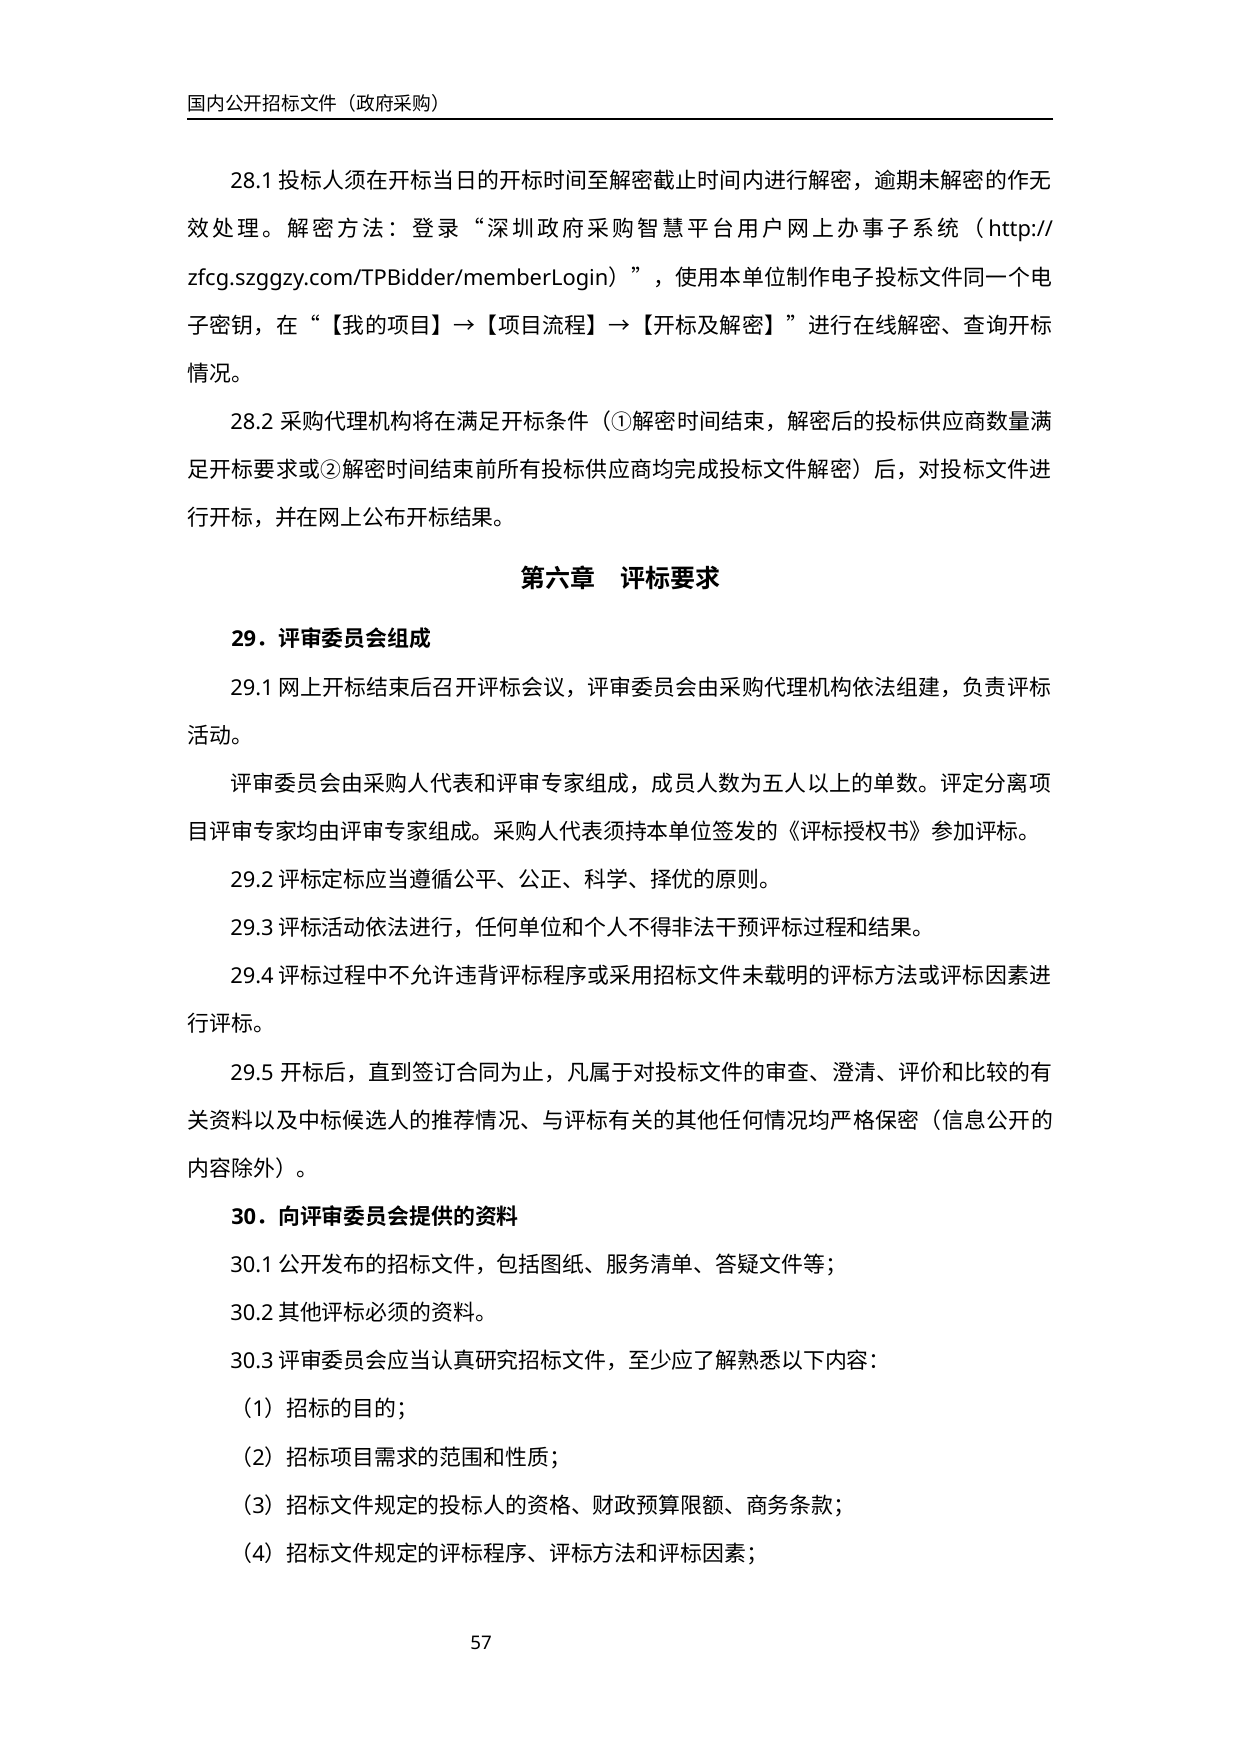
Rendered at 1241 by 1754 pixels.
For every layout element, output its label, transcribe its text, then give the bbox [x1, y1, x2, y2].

text 29.5 开标后，直到签订合同为止，凡属于对投标文件的审查、澄清、评价和比较的有关资料以及中标候选人的推荐情况、与评标有关的其他任何情况均严格保密（信息公开的内容除外）。 [187, 1046, 1053, 1191]
text （4）招标文件规定的评标程序、评标方法和评标因素； [187, 1528, 1053, 1576]
text （2）招标项目需求的范围和性质； [187, 1431, 1053, 1479]
text 28.1投标人须在开标当日的开标时间至解密截止时间内进行解密，逾期未解密的作无效处理。解密方法：登录“深圳政府采购智慧平台用户网上办事子系统（http://zfcg.szggzy.com/TPBidder/memberLogin）”，使用本单位制作电子投标文件同一个电子密钥，在“【我的项目】→【项目流程】→【开标及解密】”进行在线解密、查询开标情况。 [187, 155, 1053, 396]
text 30.2其他评标必须的资料。 [187, 1287, 1053, 1335]
text （3）招标文件规定的投标人的资格、财政预算限额、商务条款； [187, 1479, 1053, 1528]
text 29.1网上开标结束后召开评标会议，评审委员会由采购代理机构依法组建，负责评标活动。 [187, 661, 1053, 758]
text 29.4评标过程中不允许违背评标程序或采用招标文件未载明的评标方法或评标因素进行评标。 [187, 950, 1053, 1046]
text 30.3评审委员会应当认真研究招标文件，至少应了解熟悉以下内容： [187, 1335, 1053, 1383]
text 28.2 采购代理机构将在满足开标条件（①解密时间结束，解密后的投标供应商数量满足开标要求或②解密时间结束前所有投标供应商均完成投标文件解密）后，对投标文件进行开标，并在网上公布开标结果。 [187, 396, 1053, 540]
text （1）招标的目的； [187, 1383, 1053, 1431]
text 评审委员会由采购人代表和评审专家组成，成员人数为五人以上的单数。评定分离项目评审专家均由评审专家组成。采购人代表须持本单位签发的《评标授权书》参加评标。 [187, 758, 1053, 854]
text 29．评审委员会组成 [187, 613, 1053, 661]
text 30．向评审委员会提供的资料 [187, 1191, 1053, 1239]
text 29.2评标定标应当遵循公平、公正、科学、择优的原则。 [187, 854, 1053, 902]
text 30.1公开发布的招标文件，包括图纸、服务清单、答疑文件等； [187, 1239, 1053, 1287]
subtitle 评标要求 [187, 553, 1053, 601]
text 29.3评标活动依法进行，任何单位和个人不得非法干预评标过程和结果。 [187, 902, 1053, 950]
